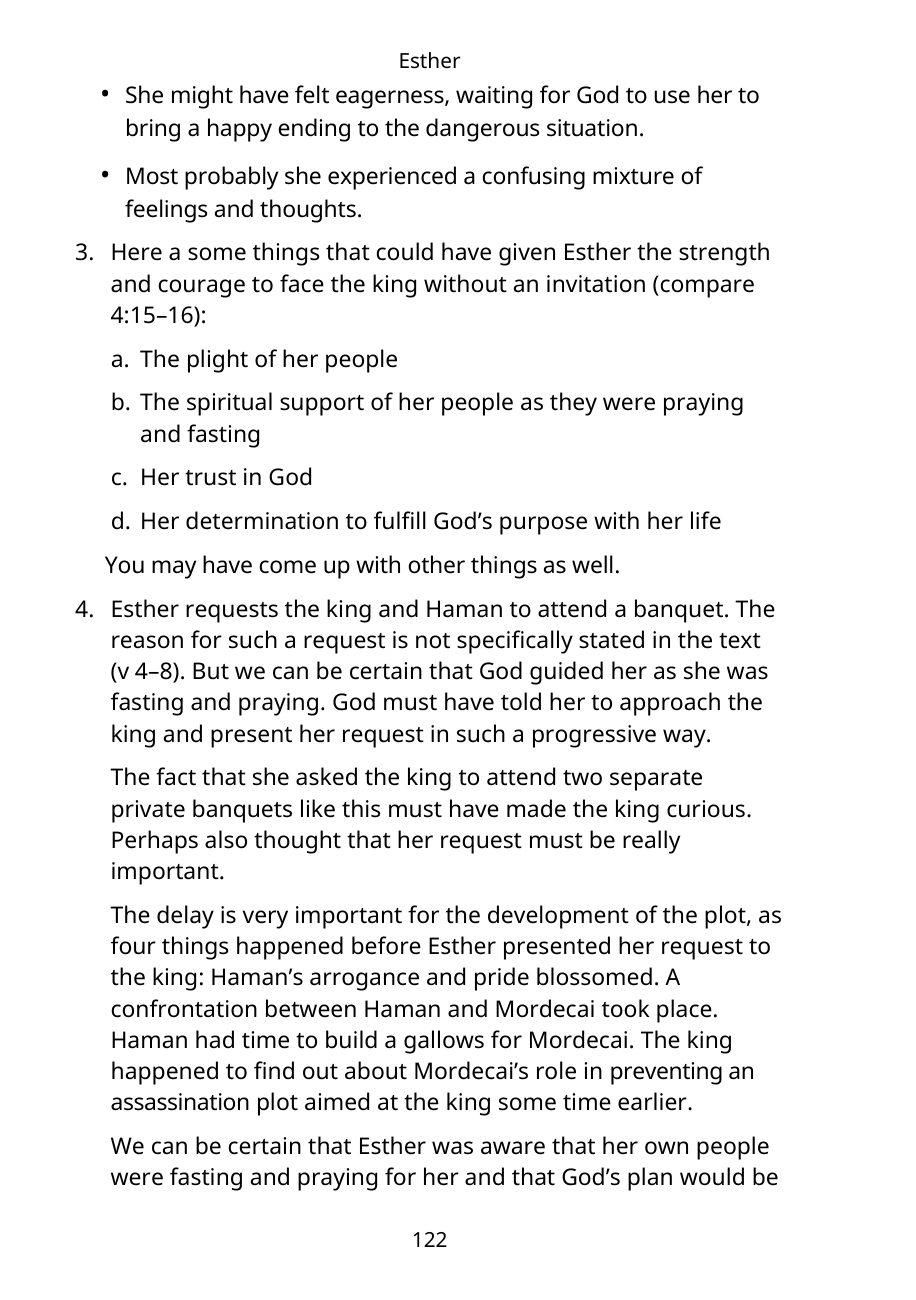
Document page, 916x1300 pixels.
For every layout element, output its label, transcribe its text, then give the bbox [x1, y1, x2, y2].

list Most probably she experienced a confusing mixture of feelings and thoughts. [100, 156, 784, 224]
list The fact that she asked the king to attend two separate private banquets like this must have made the king curious. Perhaps also thought that her request must be really important. [110, 761, 784, 886]
list You may have come up with other things as well. [104, 549, 784, 580]
list The plight of her people [111, 342, 784, 374]
list Here a some things that could have given Esther the strength and courage to face the king without an invitation (compare 4:15–16): [75, 236, 784, 330]
list Her determination to fulfill God’s purpose with her life [111, 505, 784, 536]
list The spiritual support of her people as they were praying and fasting [111, 386, 784, 449]
list Her trust in God [111, 461, 784, 492]
list She might have felt eagerness, waiting for God to use her to bring a happy ending to the dangerous situation. [100, 75, 784, 143]
list The delay is very important for the development of the plot, as four things happened before Esther presented her request to the king: Haman’s arrogance and pride blossomed. A confrontation between Haman and Mordecai took place. Haman had time to build a gallows for Mordecai. The king happened to find out about Mordecai’s role in preventing an assassination plot aimed at the king some time earlier. [110, 899, 784, 1117]
list Esther requests the king and Haman to attend a banquet. The reason for such a request is not specifically stated in the text (v 4–8). But we can be certain that God guided her as she was fasting and praying. God must have told her to approach the king and present her request in such a progressive way. [75, 592, 784, 749]
